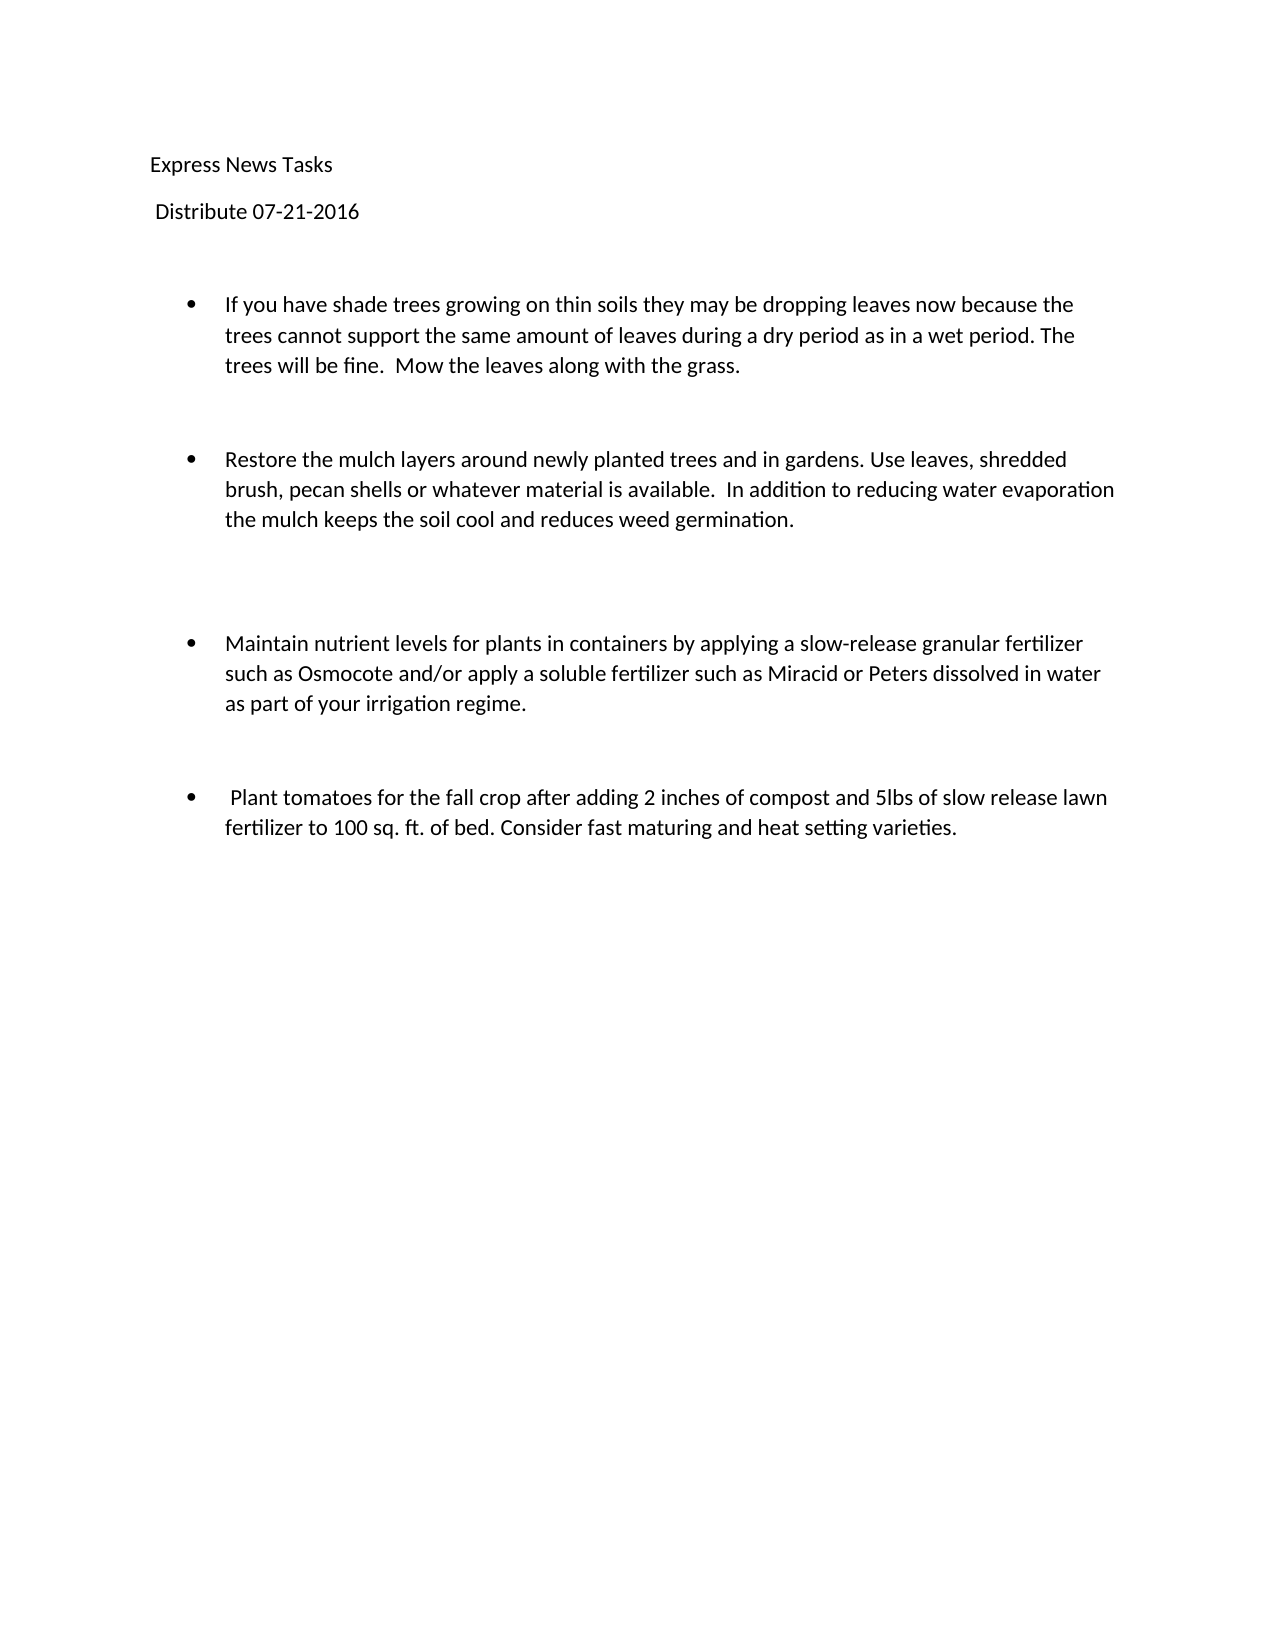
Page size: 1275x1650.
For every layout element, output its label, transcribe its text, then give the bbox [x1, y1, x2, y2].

text Distribute 07-21-2016 [150, 197, 1125, 225]
list Plant tomatoes for the fall crop after adding 2 inches of compost and 5lbs of slow release lawn fertilizer to 100 sq. ft. of bed. Consider fast maturing and heat setting varieties. [187, 783, 1125, 842]
list Maintain nutrient levels for plants in containers by applying a slow-release granular fertilizer such as Osmocote and/or apply a soluble fertilizer such as Miracid or Peters dissolved in water as part of your irrigation regime. [187, 629, 1125, 718]
text Express News Tasks [150, 150, 1125, 178]
list Restore the mulch layers around newly planted trees and in gardens. Use leaves, shredded brush, pecan shells or whatever material is available. In addition to reducing water evaporation the mulch keeps the soil cool and reduces weed germination. [187, 445, 1125, 533]
list If you have shade trees growing on thin soils they may be dropping leaves now because the trees cannot support the same amount of leaves during a dry period as in a wet period. The trees will be fine. Mow the leaves along with the grass. [187, 291, 1125, 379]
